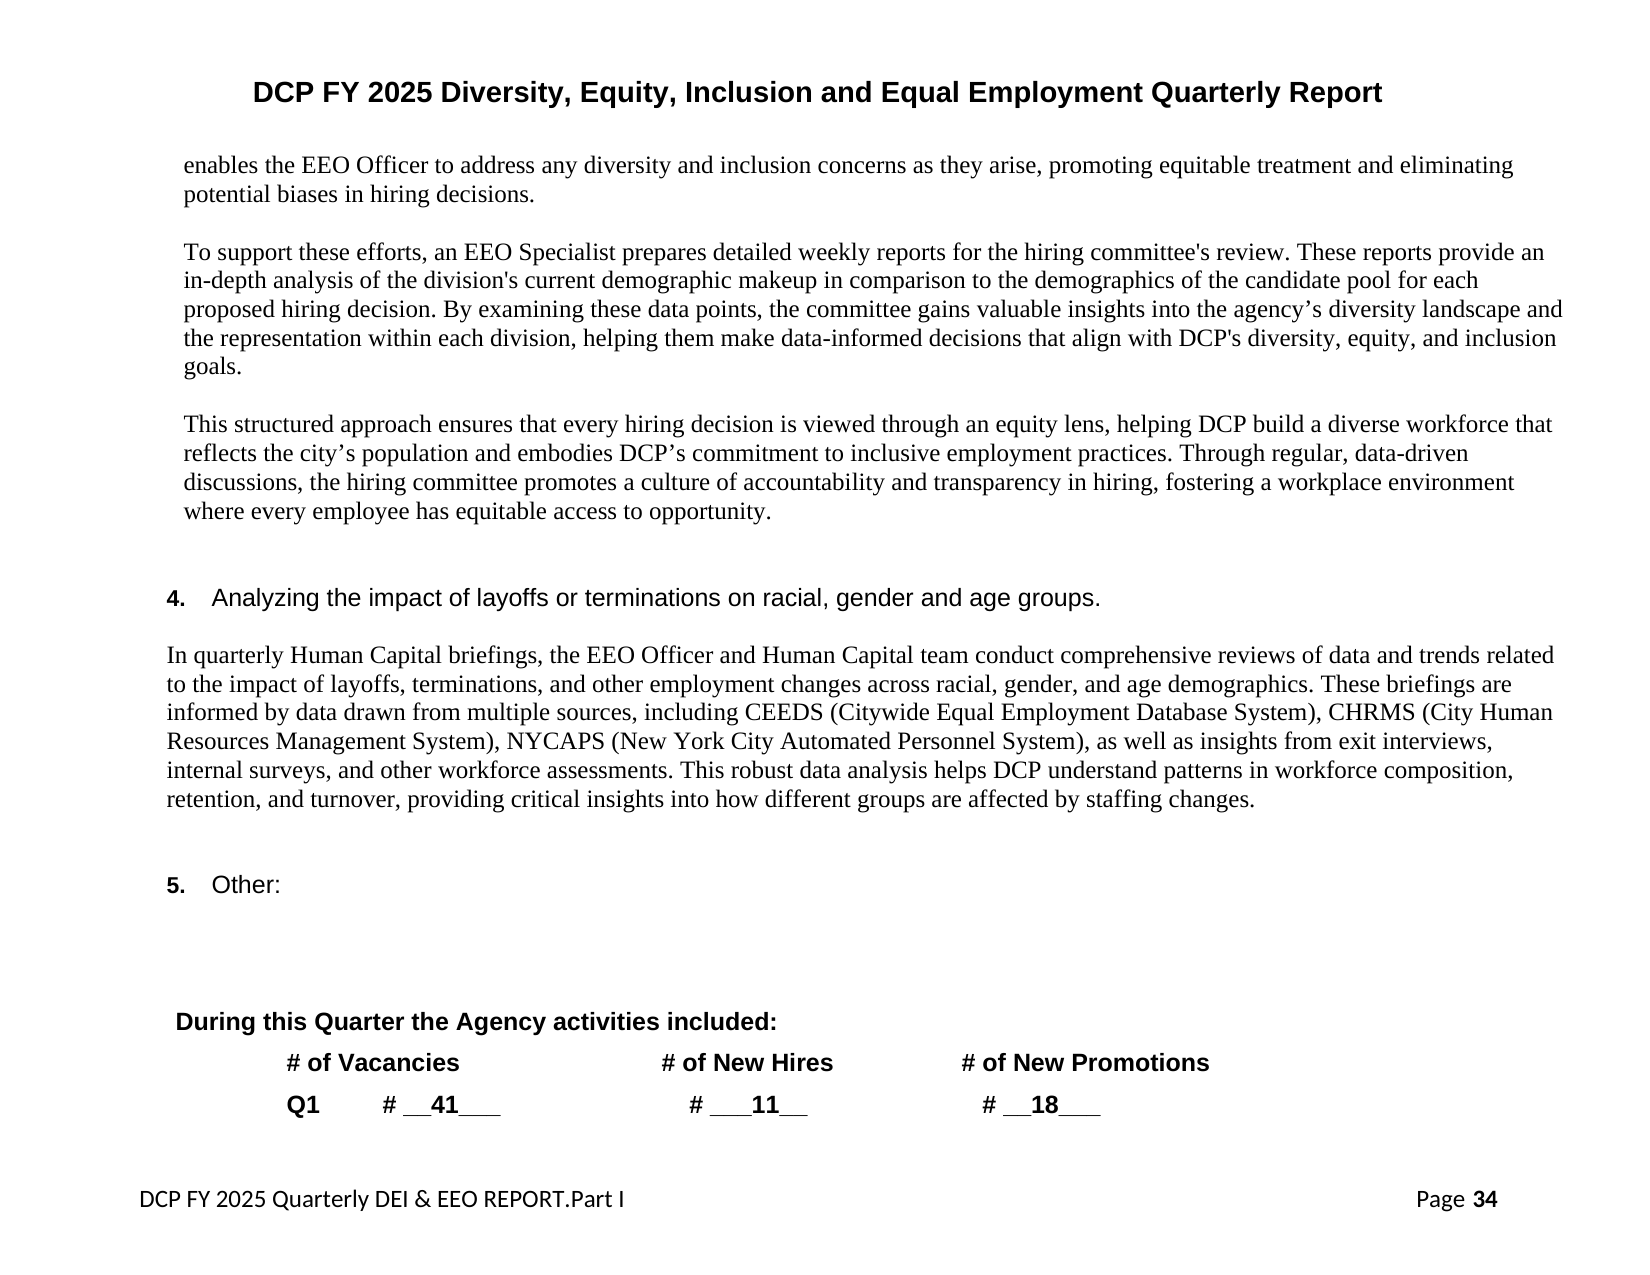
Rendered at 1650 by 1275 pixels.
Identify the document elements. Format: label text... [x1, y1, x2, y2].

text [183, 150, 1575, 207]
text Q1 # __41___ # ___11__ # __18___ [211, 1089, 1575, 1118]
list Other: [166, 870, 1575, 899]
text # of Vacancies # of New Hires # of New Promotions [166, 1048, 1575, 1077]
list Analyzing the impact of layoffs or terminations on racial, gender and age groups. [166, 582, 1575, 611]
text To support these efforts, an EEO Specialist prepares detailed weekly reports for the hiring committee's review. These reports provide an in-depth analysis of the division's current demographic makeup in comparison to the demographics of the candidate pool for each proposed hiring decision. By examining these data points, the committee gains valuable insights into the agency’s diversity landscape and the representation within each division, helping them make data-informed decisions that align with DCP's diversity, equity, and inclusion goals. [183, 237, 1575, 380]
text This structured approach ensures that every hiring decision is viewed through an equity lens, helping DCP build a diverse workforce that reflects the city’s population and embodies DCP’s commitment to inclusive employment practices. Through regular, data-driven discussions, the hiring committee promotes a culture of accountability and transparency in hiring, fostering a workplace environment where every employee has equitable access to opportunity. [183, 409, 1575, 524]
text During this Quarter the Agency activities included: [166, 1007, 1575, 1036]
text In quarterly Human Capital briefings, the EEO Officer and Human Capital team conduct comprehensive reviews of data and trends related to the impact of layoffs, terminations, and other employment changes across racial, gender, and age demographics. These briefings are informed by data drawn from multiple sources, including CEEDS (Citywide Equal Employment Database System), CHRMS (City Human Resources Management System), NYCAPS (New York City Automated Personnel System), as well as insights from exit interviews, internal surveys, and other workforce assessments. This robust data analysis helps DCP understand patterns in workforce composition, retention, and turnover, providing critical insights into how different groups are affected by staffing changes. [166, 640, 1575, 812]
